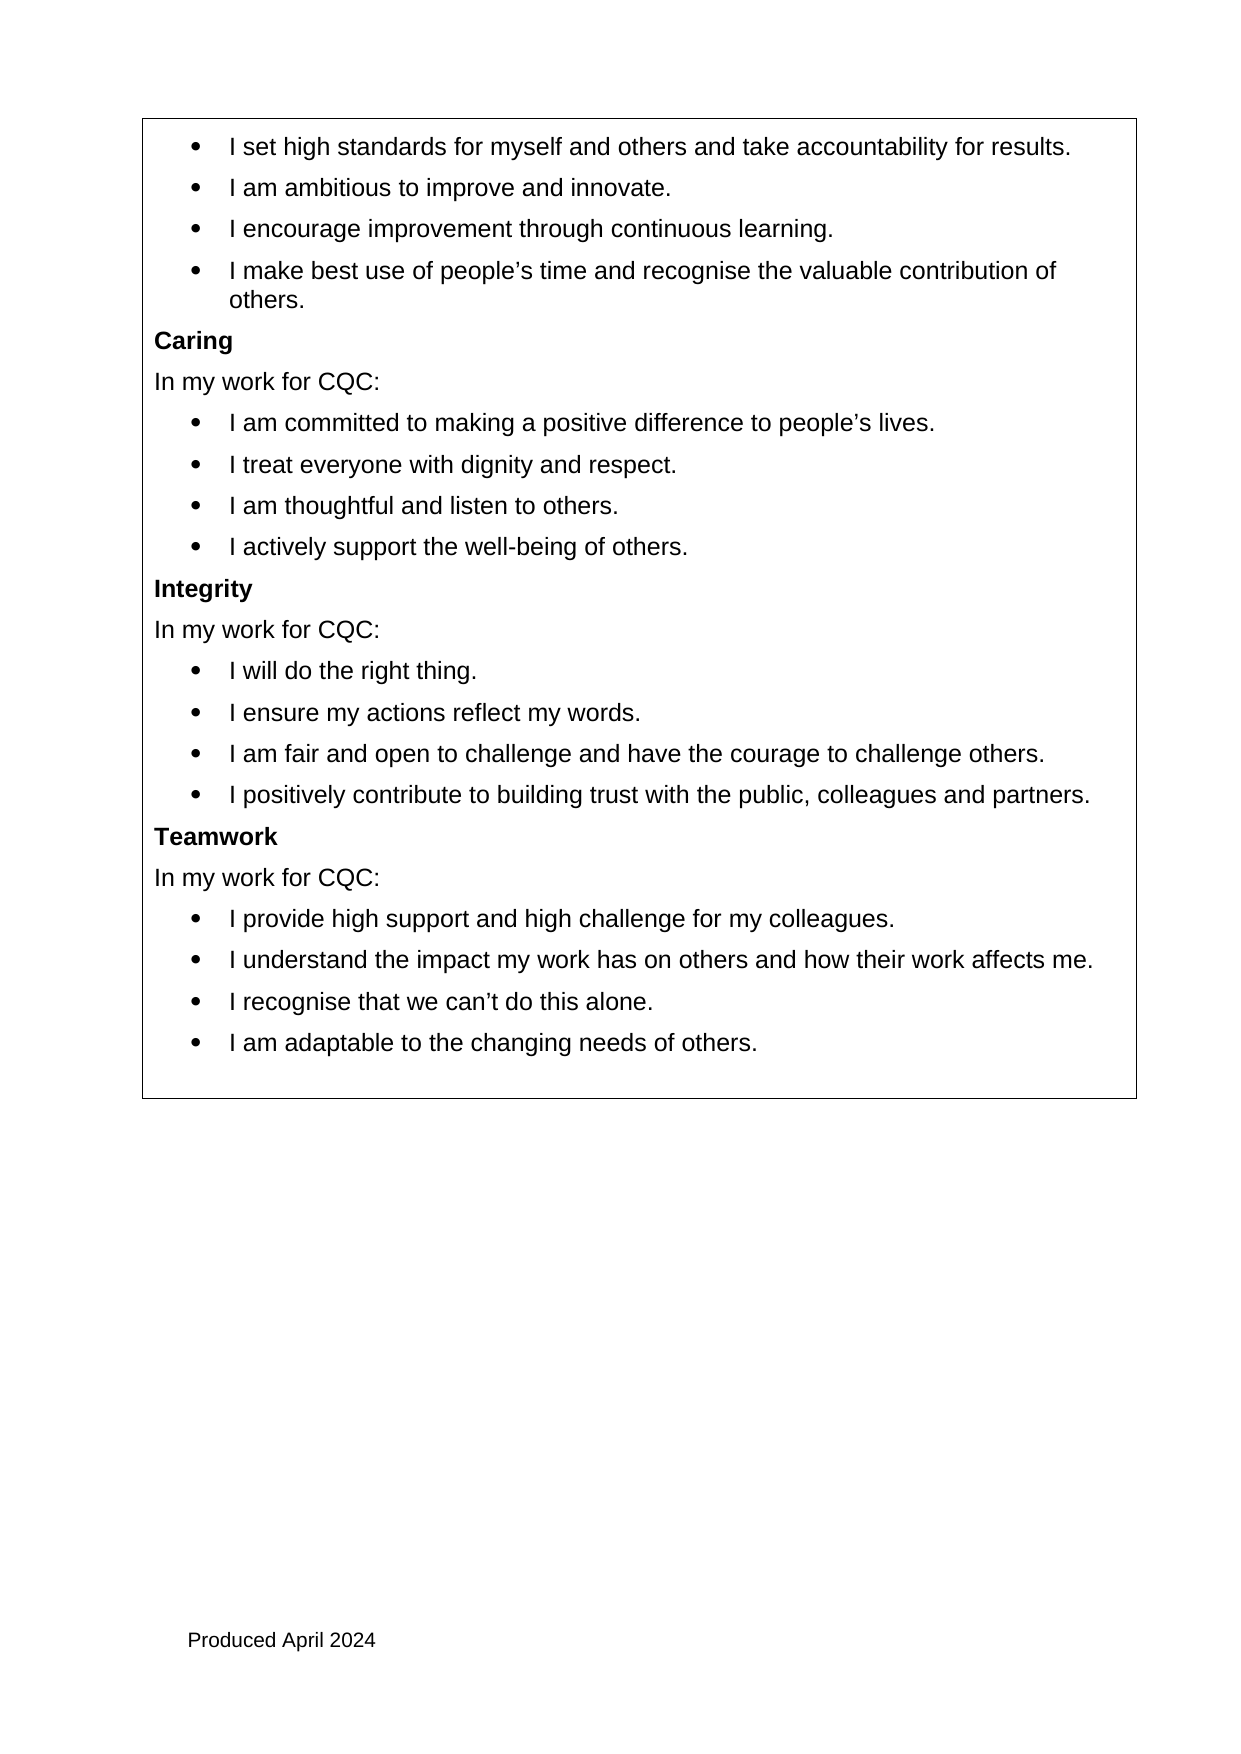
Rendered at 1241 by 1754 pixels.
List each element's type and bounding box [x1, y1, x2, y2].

table_cell [143, 119, 1136, 1098]
